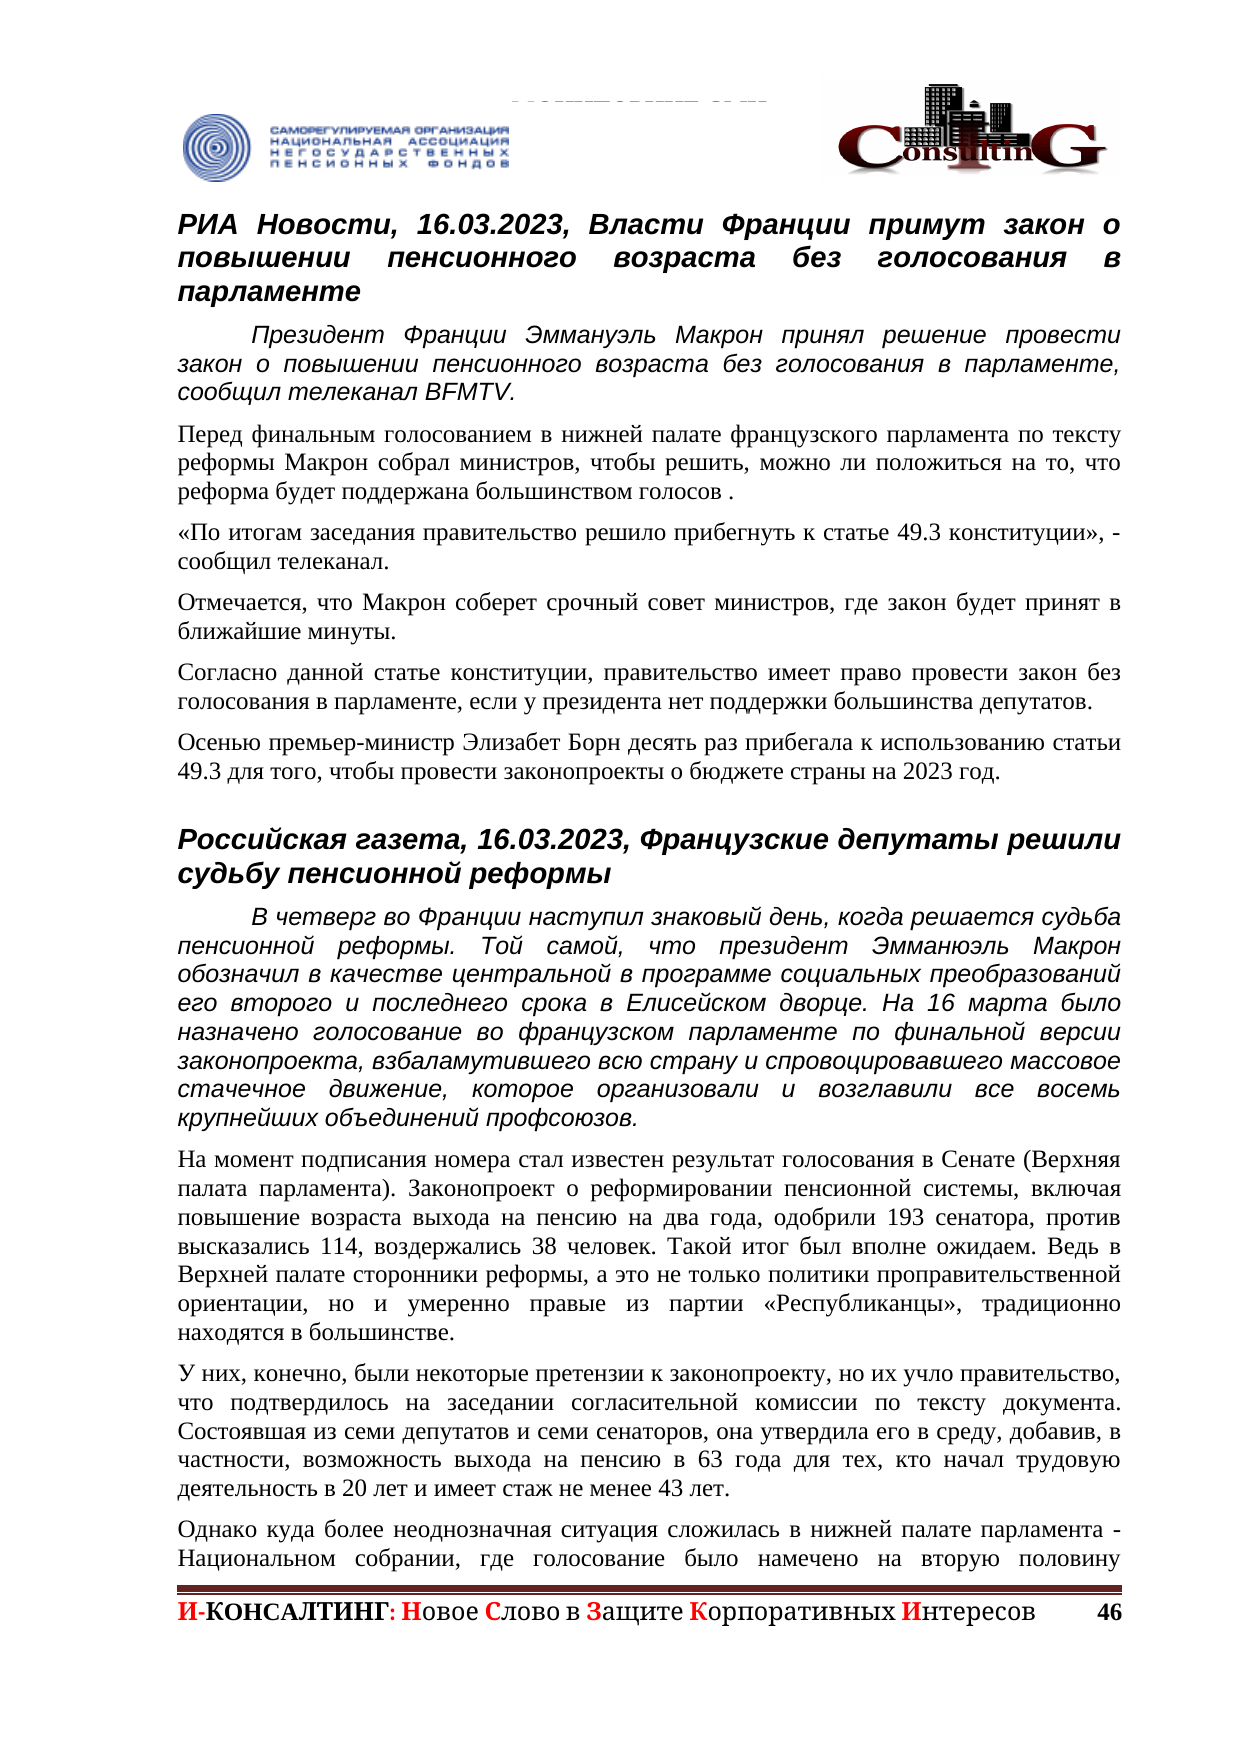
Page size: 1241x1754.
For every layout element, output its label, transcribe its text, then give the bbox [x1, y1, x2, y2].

text Перед финальным голосованием в нижней палате французского парламента по тексту реформы Макрон собрал министров, чтобы решить, можно ли положиться на то, что реформа будет поддержана большинством голосов . [177, 419, 1122, 505]
text «По итогам заседания правительство решило прибегнуть к статье 49.3 конституции», - сообщил телеканал. [177, 517, 1122, 575]
picture [821, 73, 1122, 182]
subtitle РИА Новости, 16.03.2023, Власти Франции примут закон о повышении пенсионного возраста без голосования в парламенте [177, 207, 1122, 307]
subtitle В четверг во Франции наступил знаковый день, когда решается судьба пенсионной реформы. Той самой, что президент Эмманюэль Макрон обозначил в качестве центральной в программе социальных преобразований его второго и последнего срока в Елисейском дворце. На 16 марта было назначено голосование во французском парламенте по финальной версии законопроекта, взбаламутившего всю страну и спровоцировавшего массовое стачечное движение, которое организовали и возглавили все восемь крупнейших объединений профсоюзов. [177, 902, 1122, 1132]
text Согласно данной статье конституции, правительство имеет право провести закон без голосования в парламенте, если у президента нет поддержки большинства депутатов. [177, 657, 1122, 715]
text У них, конечно, были некоторые претензии к законопроекту, но их учло правительство, что подтвердилось на заседании согласительной комиссии по тексту документа. Состоявшая из семи депутатов и семи сенаторов, она утвердила его в среду, добавив, в частности, возможность выхода на пенсию в 63 года для тех, кто начал трудовую деятельность в 20 лет и имеет стаж не менее 43 лет. [177, 1358, 1122, 1502]
subtitle Президент Франции Эммануэль Макрон принял решение провести закон о повышении пенсионного возраста без голосования в парламенте, сообщил телеканал BFMTV. [177, 320, 1122, 406]
text На момент подписания номера стал известен результат голосования в Сенате (Верхняя палата парламента). Законопроект о реформировании пенсионной системы, включая повышение возраста выхода на пенсию на два года, одобрили 193 сенатора, против высказались 114, воздержались 38 человек. Такой итог был вполне ожидаем. Ведь в Верхней палате сторонники реформы, а это не только политики проправительственной ориентации, но и умеренно правые из партии «Республиканцы», традиционно находятся в большинстве. [177, 1144, 1122, 1346]
subtitle Российская газета, 16.03.2023, Французские депутаты решили судьбу пенсионной реформы [177, 822, 1122, 889]
picture [183, 114, 509, 182]
text Осенью премьер-министр Элизабет Борн десять раз прибегала к использованию статьи 49.3 для того, чтобы провести законопроекты о бюджете страны на 2023 год. [177, 727, 1122, 785]
text Отмечается, что Макрон соберет срочный совет министров, где закон будет принят в ближайшие минуты. [177, 587, 1122, 645]
